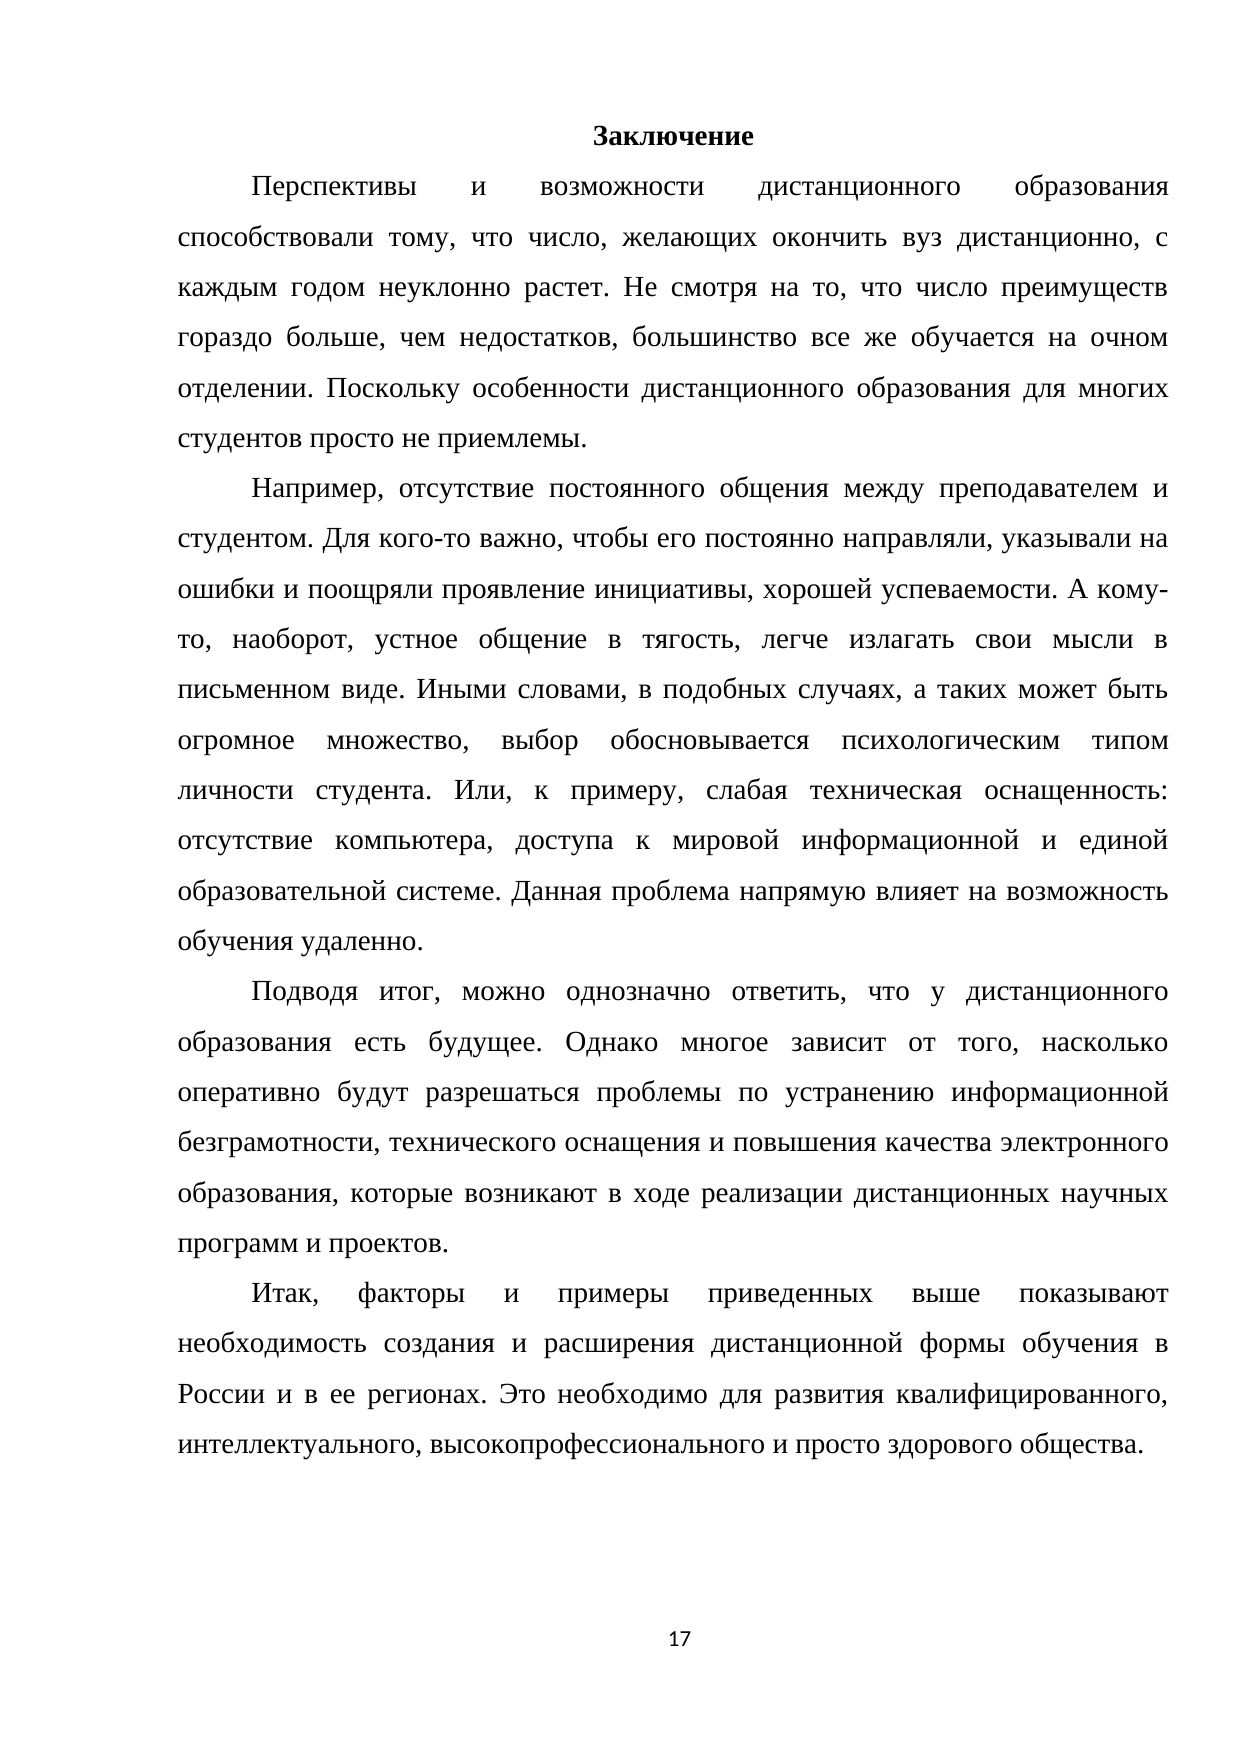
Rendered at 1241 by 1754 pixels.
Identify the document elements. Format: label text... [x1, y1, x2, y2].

text Например, отсутствие постоянного общения между преподавателем и студентом. Для кого-то важно, чтобы его постоянно направляли, указывали на ошибки и поощряли проявление инициативы, хорошей успеваемости. А кому-то, наоборот, устное общение в тягость, легче излагать свои мысли в письменном виде. Иными словами, в подобных случаях, а таких может быть огромное множество, выбор обосновывается психологическим типом личности студента. Или, к примеру, слабая техническая оснащенность: отсутствие компьютера, доступа к мировой информационной и единой образовательной системе. Данная проблема напрямую влияет на возможность обучения удаленно. [177, 470, 1169, 957]
text Подводя итог, можно однозначно ответить, что у дистанционного образования есть будущее. Однако многое зависит от того, насколько оперативно будут разрешаться проблемы по устранению информационной безграмотности, технического оснащения и повышения качества электронного образования, которые возникают в ходе реализации дистанционных научных программ и проектов. [177, 973, 1169, 1258]
text Итак, факторы и примеры приведенных выше показывают необходимость создания и расширения дистанционной формы обучения в России и в ее регионах. Это необходимо для развития квалифицированного, интеллектуального, высокопрофессионального и просто здорового общества. [177, 1275, 1169, 1460]
text Перспективы и возможности дистанционного образования способствовали тому, что число, желающих окончить вуз дистанционно, с каждым годом неуклонно растет. Не смотря на то, что число преимуществ гораздо больше, чем недостатков, большинство все же обучается на очном отделении. Поскольку особенности дистанционного образования для многих студентов просто не приемлемы. [177, 168, 1169, 453]
text Заключение [177, 118, 1169, 152]
